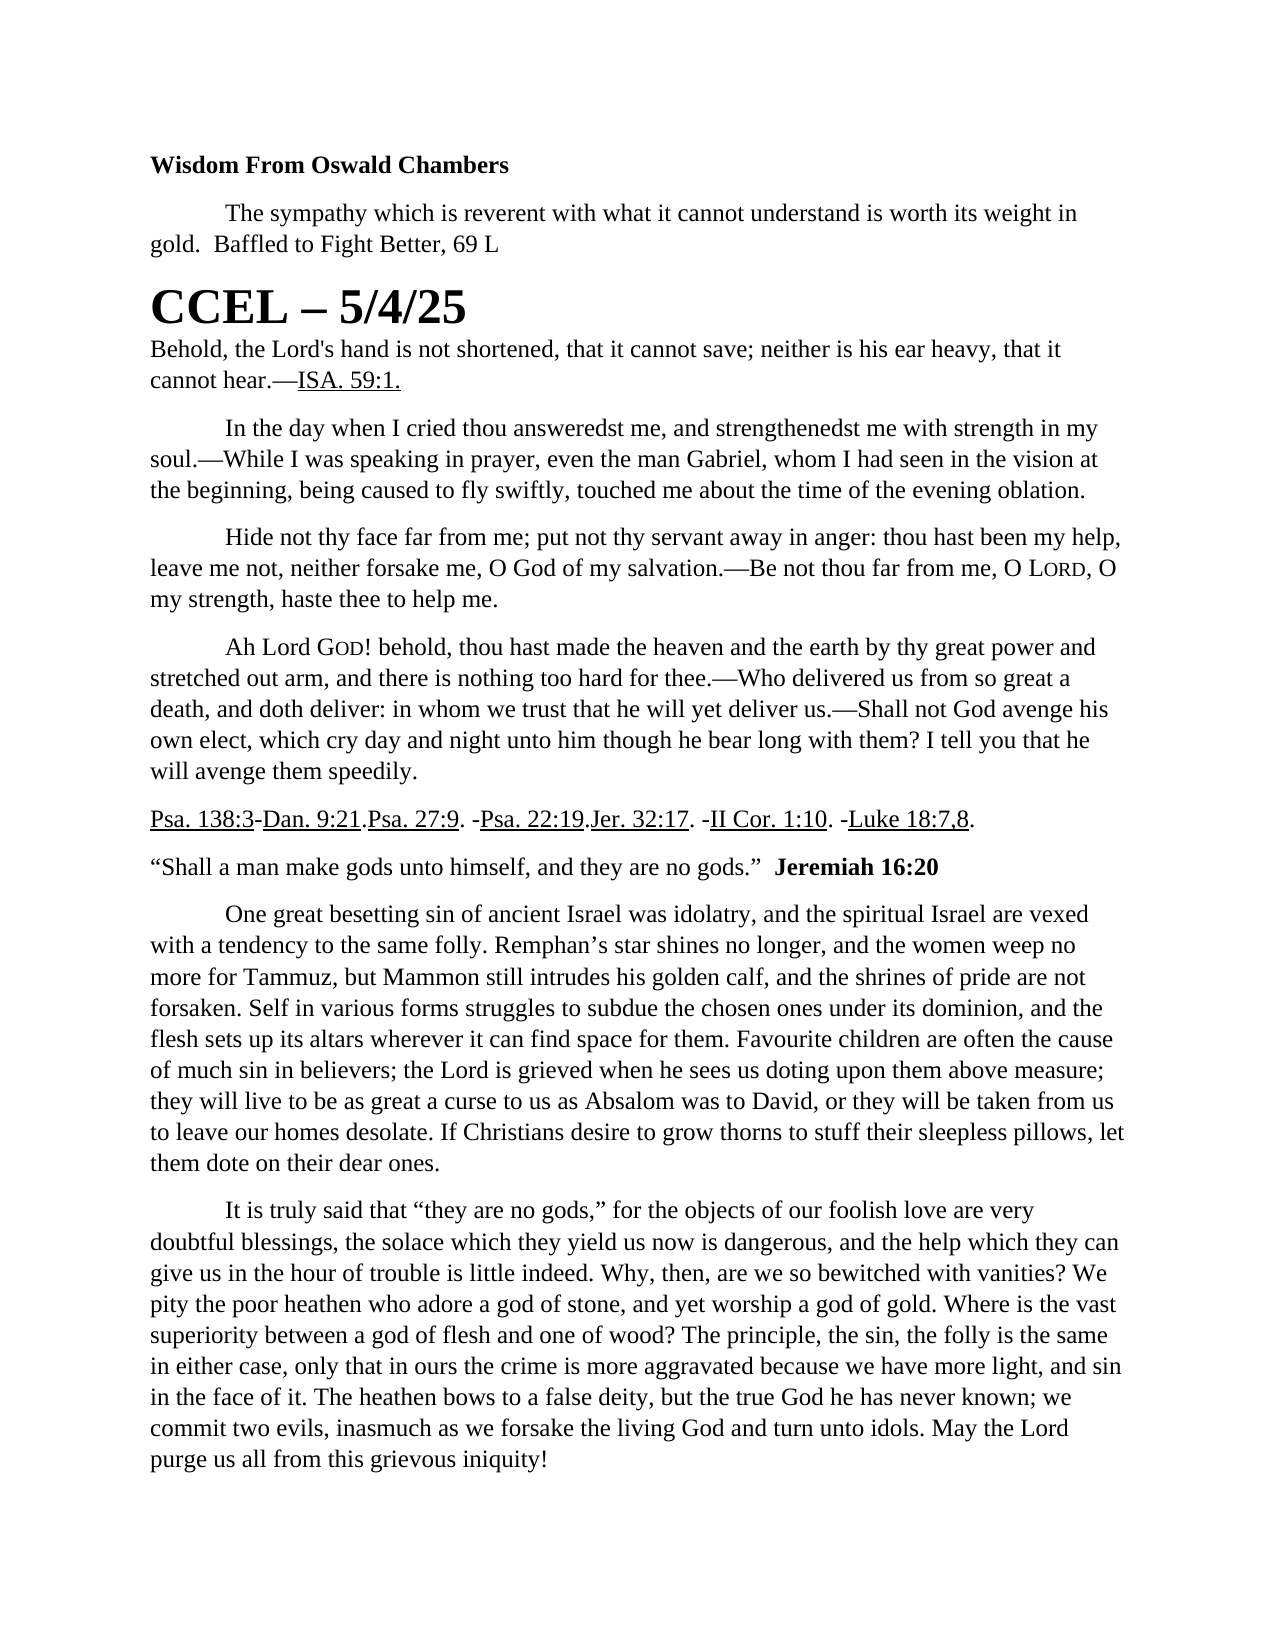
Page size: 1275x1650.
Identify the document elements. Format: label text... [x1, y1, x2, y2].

text One great besetting sin of ancient Israel was idolatry, and the spiritual Israel are vexed with a tendency to the same folly. Remphan’s star shines no longer, and the women weep no more for Tammuz, but Mammon still intrudes his golden calf, and the shrines of pride are not forsaken. Self in various forms struggles to subdue the chosen ones under its dominion, and the flesh sets up its altars wherever it can find space for them. Favourite children are often the cause of much sin in believers; the Lord is grieved when he sees us doting upon them above measure; they will live to be as great a curse to us as Absalom was to David, or they will be taken from us to leave our homes desolate. If Christians desire to grow thorns to stuff their sleepless pillows, let them dote on their dear ones. [150, 899, 1125, 1177]
text The sympathy which is reverent with what it cannot understand is worth its weight in gold. Baffled to Fight Better, 69 L [150, 198, 1125, 257]
text It is truly said that “they are no gods,” for the objects of our foolish love are very doubtful blessings, the solace which they yield us now is dangerous, and the help which they can give us in the hour of trouble is little indeed. Why, then, are we so bewitched with vanities? We pity the poor heathen who adore a god of stone, and yet worship a god of gold. Where is the vast superiority between a god of flesh and one of wood? The principle, the sin, the folly is the same in either case, only that in ours the crime is more aggravated because we have more light, and sin in the face of it. The heathen bows to a false deity, but the true God he has never known; we commit two evils, inasmuch as we forsake the living God and turn unto idols. May the Lord purge us all from this grievous iniquity! [150, 1196, 1125, 1473]
text “Shall a man make gods unto himself, and they are no gods.” Jeremiah 16:20 [150, 852, 1125, 881]
text Ah Lord God! behold, thou hast made the heaven and the earth by thy great power and stretched out arm, and there is nothing too hard for thee.—Who delivered us from so great a death, and doth deliver: in whom we trust that he will yet deliver us.—Shall not God avenge his own elect, which cry day and night unto him though he bear long with them? I tell you that he will avenge them speedily. [150, 632, 1125, 785]
text Hide not thy face far from me; put not thy servant away in anger: thou hast been my help, leave me not, neither forsake me, O God of my salvation.—Be not thou far from me, O Lord, O my strength, haste thee to help me. [150, 522, 1125, 613]
text Behold, the Lord's hand is not shortened, that it cannot save; neither is his ear heavy, that it cannot hear.—ISA. 59:1. [150, 334, 1125, 394]
text Wisdom From Oswald Chambers [150, 150, 1125, 179]
text In the day when I cried thou answeredst me, and strengthenedst me with strength in my soul.—While I was speaking in prayer, even the man Gabriel, whom I had seen in the vision at the beginning, being caused to fly swiftly, touched me about the time of the evening oblation. [150, 413, 1125, 503]
text Psa. 138:3-Dan. 9:21.Psa. 27:9. -Psa. 22:19.Jer. 32:17. -II Cor. 1:10. -Luke 18:7,8. [150, 804, 1125, 833]
subtitle CCEL – 5/4/25 [150, 276, 1125, 334]
